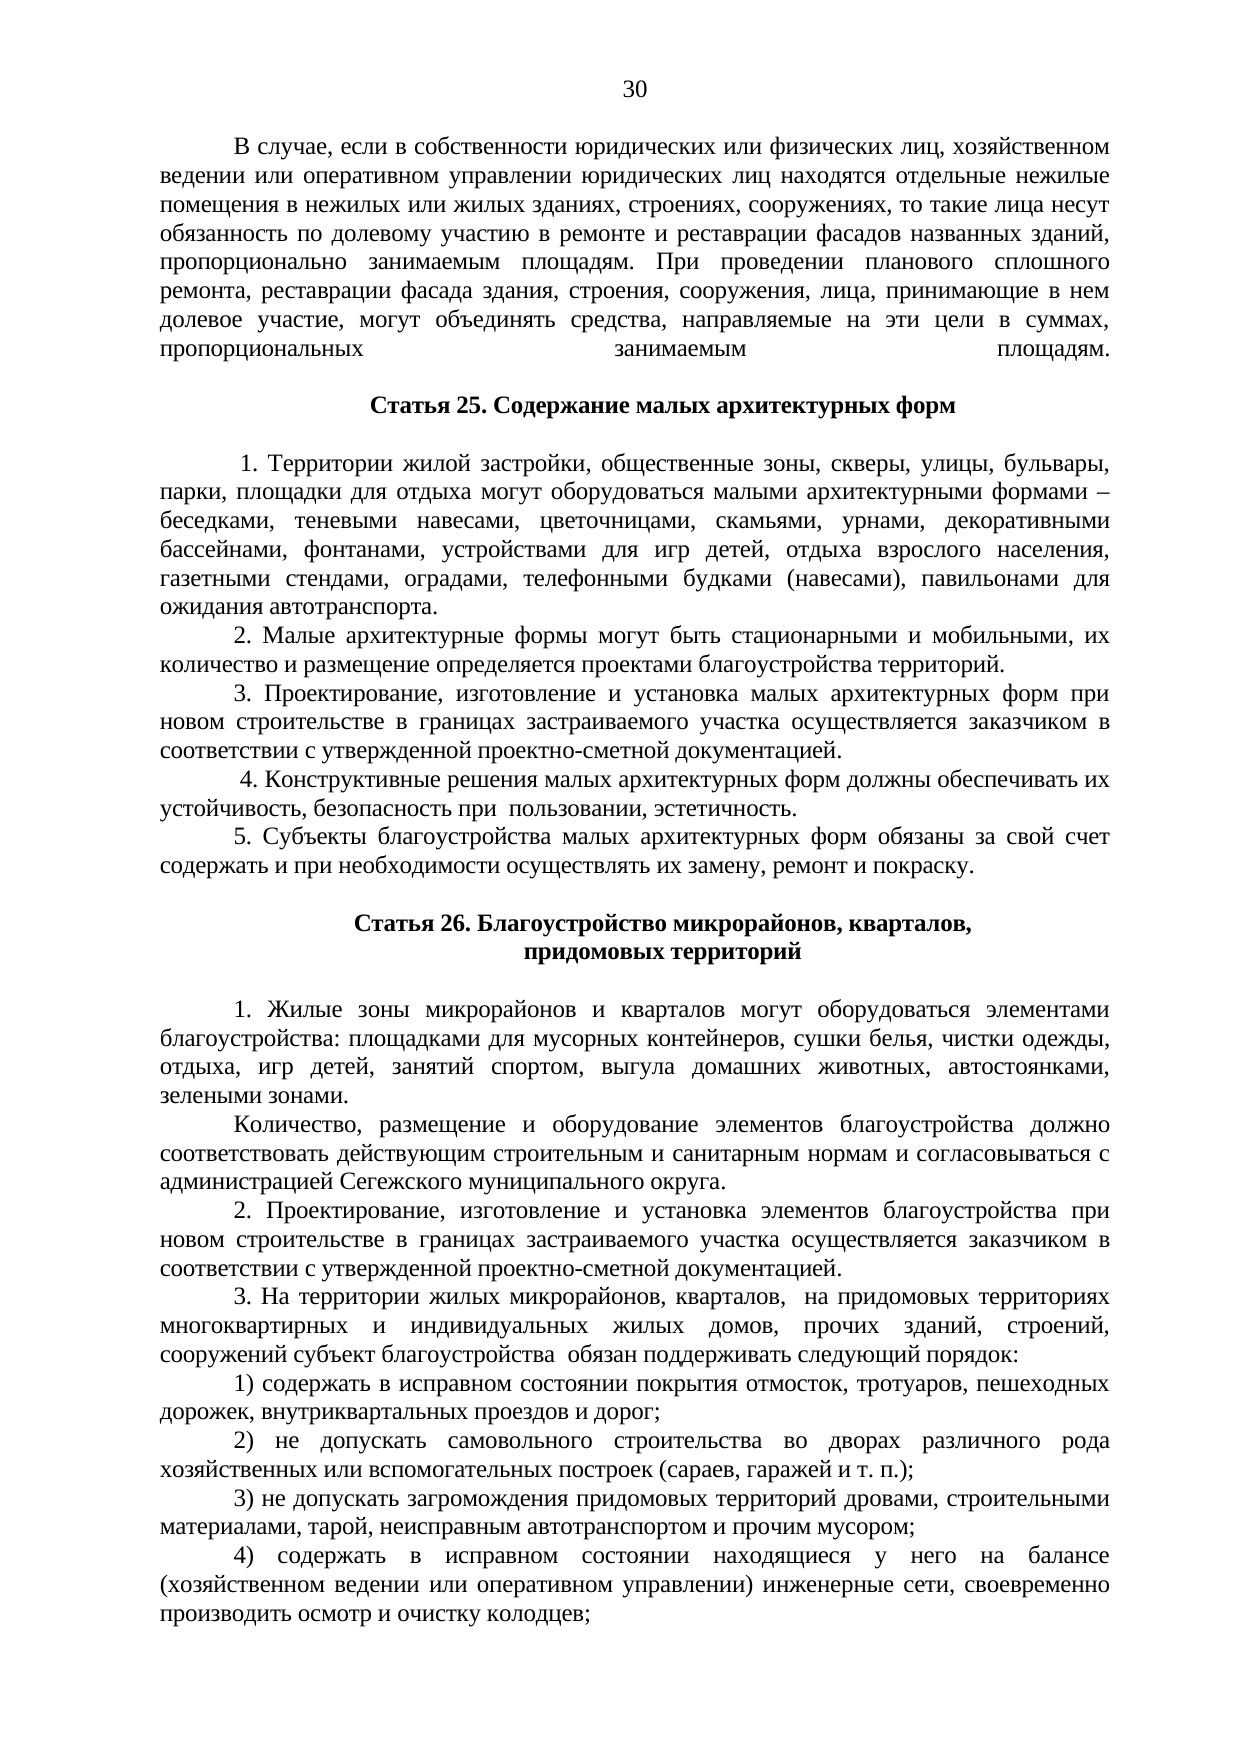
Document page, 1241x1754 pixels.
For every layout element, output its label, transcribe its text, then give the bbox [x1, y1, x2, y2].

text 4. Конструктивные решения малых архитектурных форм должны обеспечивать их устойчивость, безопасность при пользовании, эстетичность. [159, 764, 1110, 821]
text Статья 26. Благоустройство микрорайонов, кварталов, [159, 908, 1110, 936]
text 5. Субъекты благоустройства малых архитектурных форм обязаны за свой счет содержать и при необходимости осуществлять их замену, ремонт и покраску. [159, 821, 1110, 879]
text придомовых территорий [159, 936, 1110, 965]
text 2) не допускать самовольного строительства во дворах различного рода хозяйственных или вспомогательных построек (сараев, гаражей и т. п.); [159, 1425, 1110, 1483]
text 3. На территории жилых микрорайонов, кварталов, на придомовых территориях многоквартирных и индивидуальных жилых домов, прочих зданий, строений, сооружений субъект благоустройства обязан поддерживать следующий порядок: [159, 1281, 1110, 1368]
text 3) не допускать загромождения придомовых территорий дровами, строительными материалами, тарой, неисправным автотранспортом и прочим мусором; [159, 1483, 1110, 1540]
text В случае, если в собственности юридических или физических лиц, хозяйственном ведении или оперативном управлении юридических лиц находятся отдельные нежилые помещения в нежилых или жилых зданиях, строениях, сооружениях, то такие лица несут обязанность по долевому участию в ремонте и реставрации фасадов названных зданий, пропорционально занимаемым площадям. При проведении планового сплошного ремонта, реставрации фасада здания, строения, сооружения, лица, принимающие в нем долевое участие, могут объединять средства, направляемые на эти цели в суммах, пропорциональных занимаемым площадям. [159, 131, 1110, 390]
text 3. Проектирование, изготовление и установка малых архитектурных форм при новом строительстве в границах застраиваемого участка осуществляется заказчиком в соответствии с утвержденной проектно-сметной документацией. [159, 678, 1110, 764]
text 1) содержать в исправном состоянии покрытия отмосток, тротуаров, пешеходных дорожек, внутриквартальных проездов и дорог; [159, 1368, 1110, 1425]
text Статья 25. Содержание малых архитектурных форм [159, 390, 1110, 419]
text Количество, размещение и оборудование элементов благоустройства должно соответствовать действующим строительным и санитарным нормам и согласовываться с администрацией Сегежского муниципального округа. [159, 1109, 1110, 1195]
text 1. Жилые зоны микрорайонов и кварталов могут оборудоваться элементами благоустройства: площадками для мусорных контейнеров, сушки белья, чистки одежды, отдыха, игр детей, занятий спортом, выгула домашних животных, автостоянками, зелеными зонами. [159, 994, 1110, 1109]
text 4) содержать в исправном состоянии находящиеся у него на балансе (хозяйственном ведении или оперативном управлении) инженерные сети, своевременно производить осмотр и очистку колодцев; [159, 1540, 1110, 1626]
text 2. Проектирование, изготовление и установка элементов благоустройства при новом строительстве в границах застраиваемого участка осуществляется заказчиком в соответствии с утвержденной проектно-сметной документацией. [159, 1195, 1110, 1281]
text 1. Территории жилой застройки, общественные зоны, скверы, улицы, бульвары, парки, площадки для отдыха могут оборудоваться малыми архитектурными формами – беседками, теневыми навесами, цветочницами, скамьями, урнами, декоративными бассейнами, фонтанами, устройствами для игр детей, отдыха взрослого населения, газетными стендами, оградами, телефонными будками (навесами), павильонами для ожидания автотранспорта. [159, 448, 1110, 620]
text 2. Малые архитектурные формы могут быть стационарными и мобильными, их количество и размещение определяется проектами благоустройства территорий. [159, 620, 1110, 678]
